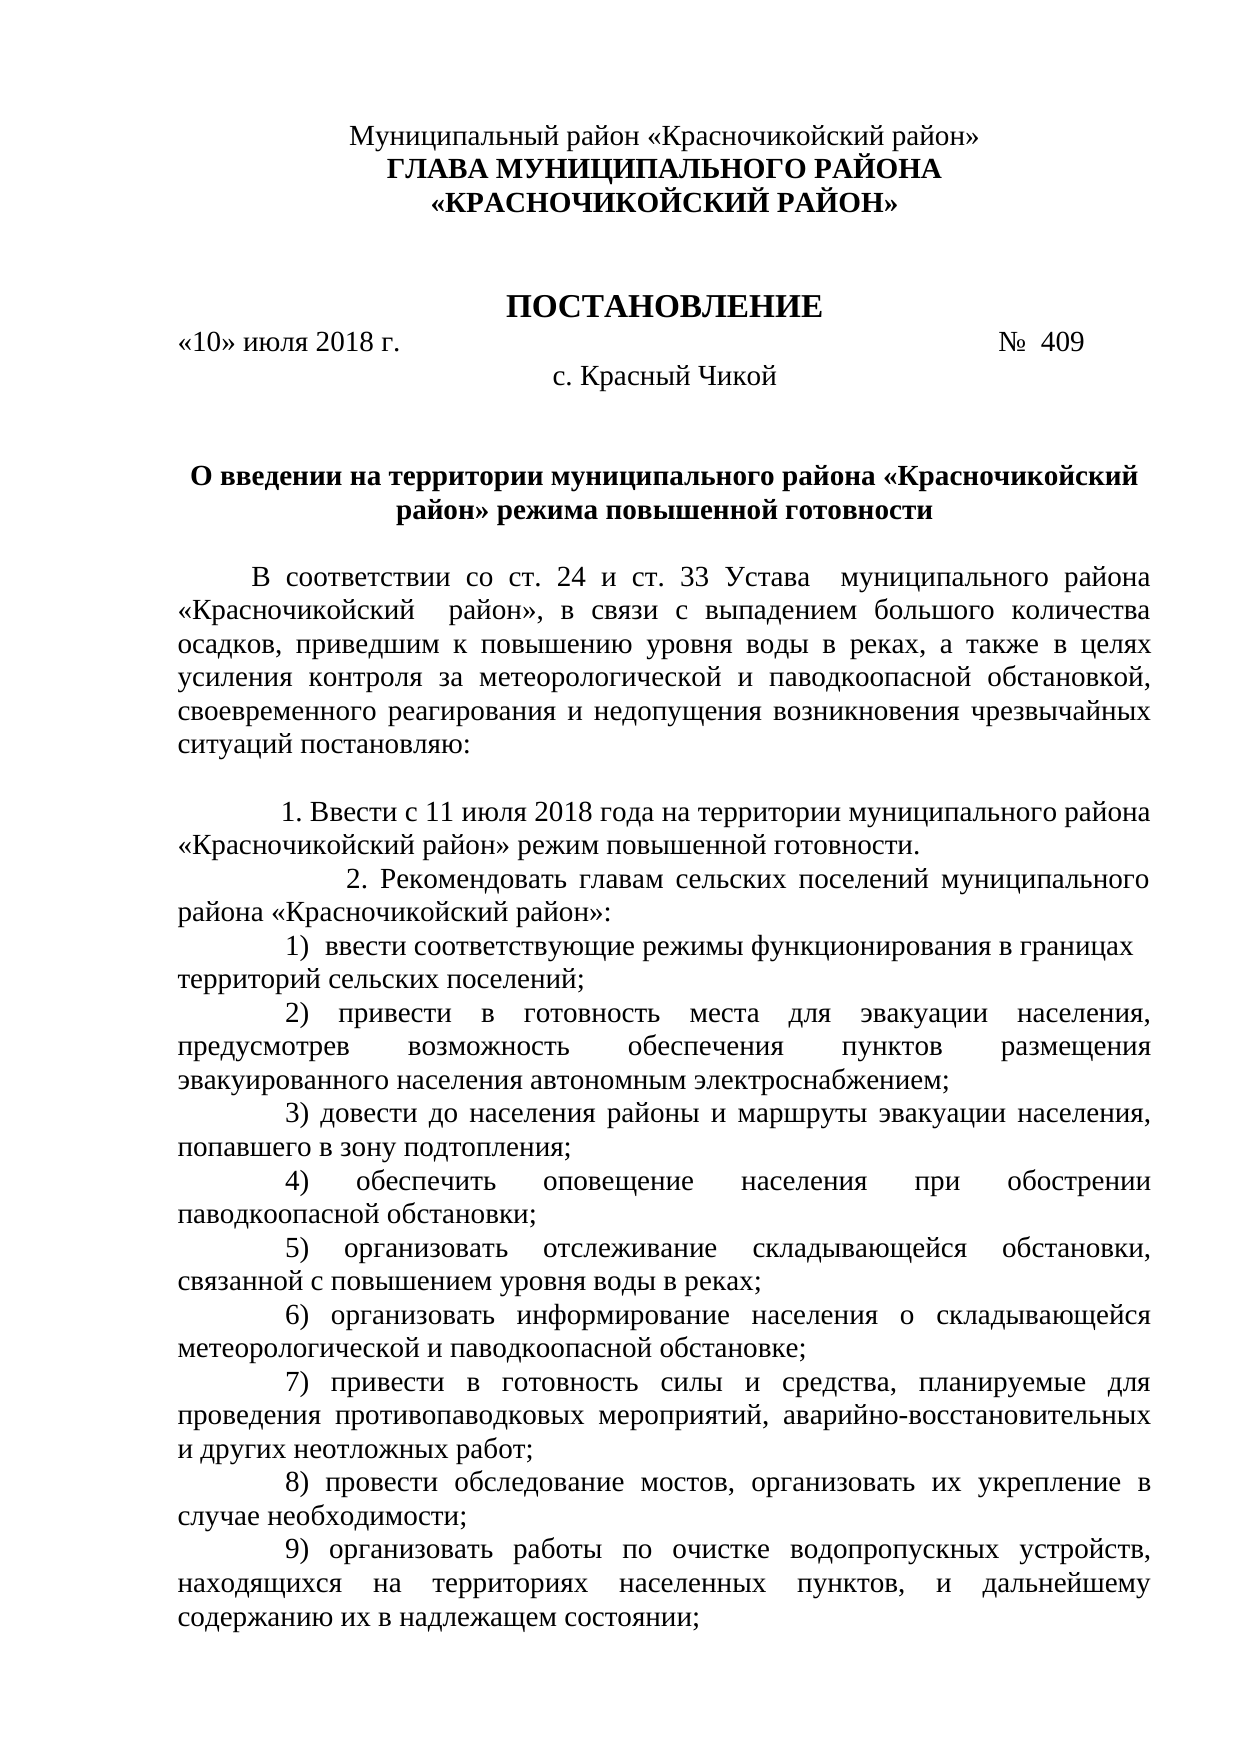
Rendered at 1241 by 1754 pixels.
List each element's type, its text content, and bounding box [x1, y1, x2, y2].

text 1. Ввести с 11 июля 2018 года на территории муниципального района «Красночикойский район» режим повышенной готовности. [177, 794, 1152, 861]
text Муниципальный район «Красночикойский район» [177, 118, 1152, 152]
text 4) обеспечить оповещение населения при обострении паводкоопасной обстановки; [177, 1163, 1152, 1230]
text 6) организовать информирование населения о складывающейся метеорологической и паводкоопасной обстановке; [177, 1297, 1152, 1364]
text В соответствии со ст. 24 и ст. 33 Устава муниципального района «Красночикойский район», в связи с выпадением большого количества осадков, приведшим к повышению уровня воды в реках, а также в целях усиления контроля за метеорологической и паводкоопасной обстановкой, своевременного реагирования и недопущения возникновения чрезвычайных ситуаций постановляю: [177, 559, 1152, 760]
text ГЛАВА МУНИЦИПАЛЬНОГО РАЙОНА [177, 152, 1152, 185]
text «10» июля 2018 г. № 409 [177, 324, 1152, 358]
text ПОСТАНОВЛЕНИЕ [177, 286, 1152, 324]
text территорий сельских поселений; [177, 961, 1152, 995]
text 3) довести до населения районы и маршруты эвакуации населения, попавшего в зону подтопления; [177, 1096, 1152, 1163]
list ввести соответствующие режимы функционирования в границах [177, 928, 1152, 961]
text «КРАСНОЧИКОЙСКИЙ РАЙОН» [177, 185, 1152, 219]
text 2. Рекомендовать главам сельских поселений муниципального района «Красночикойский район»: [177, 861, 1152, 928]
text 8) провести обследование мостов, организовать их укрепление в случае необходимости; [177, 1464, 1152, 1532]
text 5) организовать отслеживание складывающейся обстановки, связанной с повышением уровня воды в реках; [177, 1230, 1152, 1297]
text с. Красный Чикой [177, 358, 1152, 391]
text 2) привести в готовность места для эвакуации населения, предусмотрев возможность обеспечения пунктов размещения эвакуированного населения автономным электроснабжением; [177, 995, 1152, 1096]
text 9) организовать работы по очистке водопропускных устройств, находящихся на территориях населенных пунктов, и дальнейшему содержанию их в надлежащем состоянии; [177, 1532, 1152, 1632]
text О введении на территории муниципального района «Красночикойский район» режима повышенной готовности [177, 458, 1152, 525]
text 7) привести в готовность силы и средства, планируемые для проведения противопаводковых мероприятий, аварийно-восстановительных и других неотложных работ; [177, 1364, 1152, 1464]
